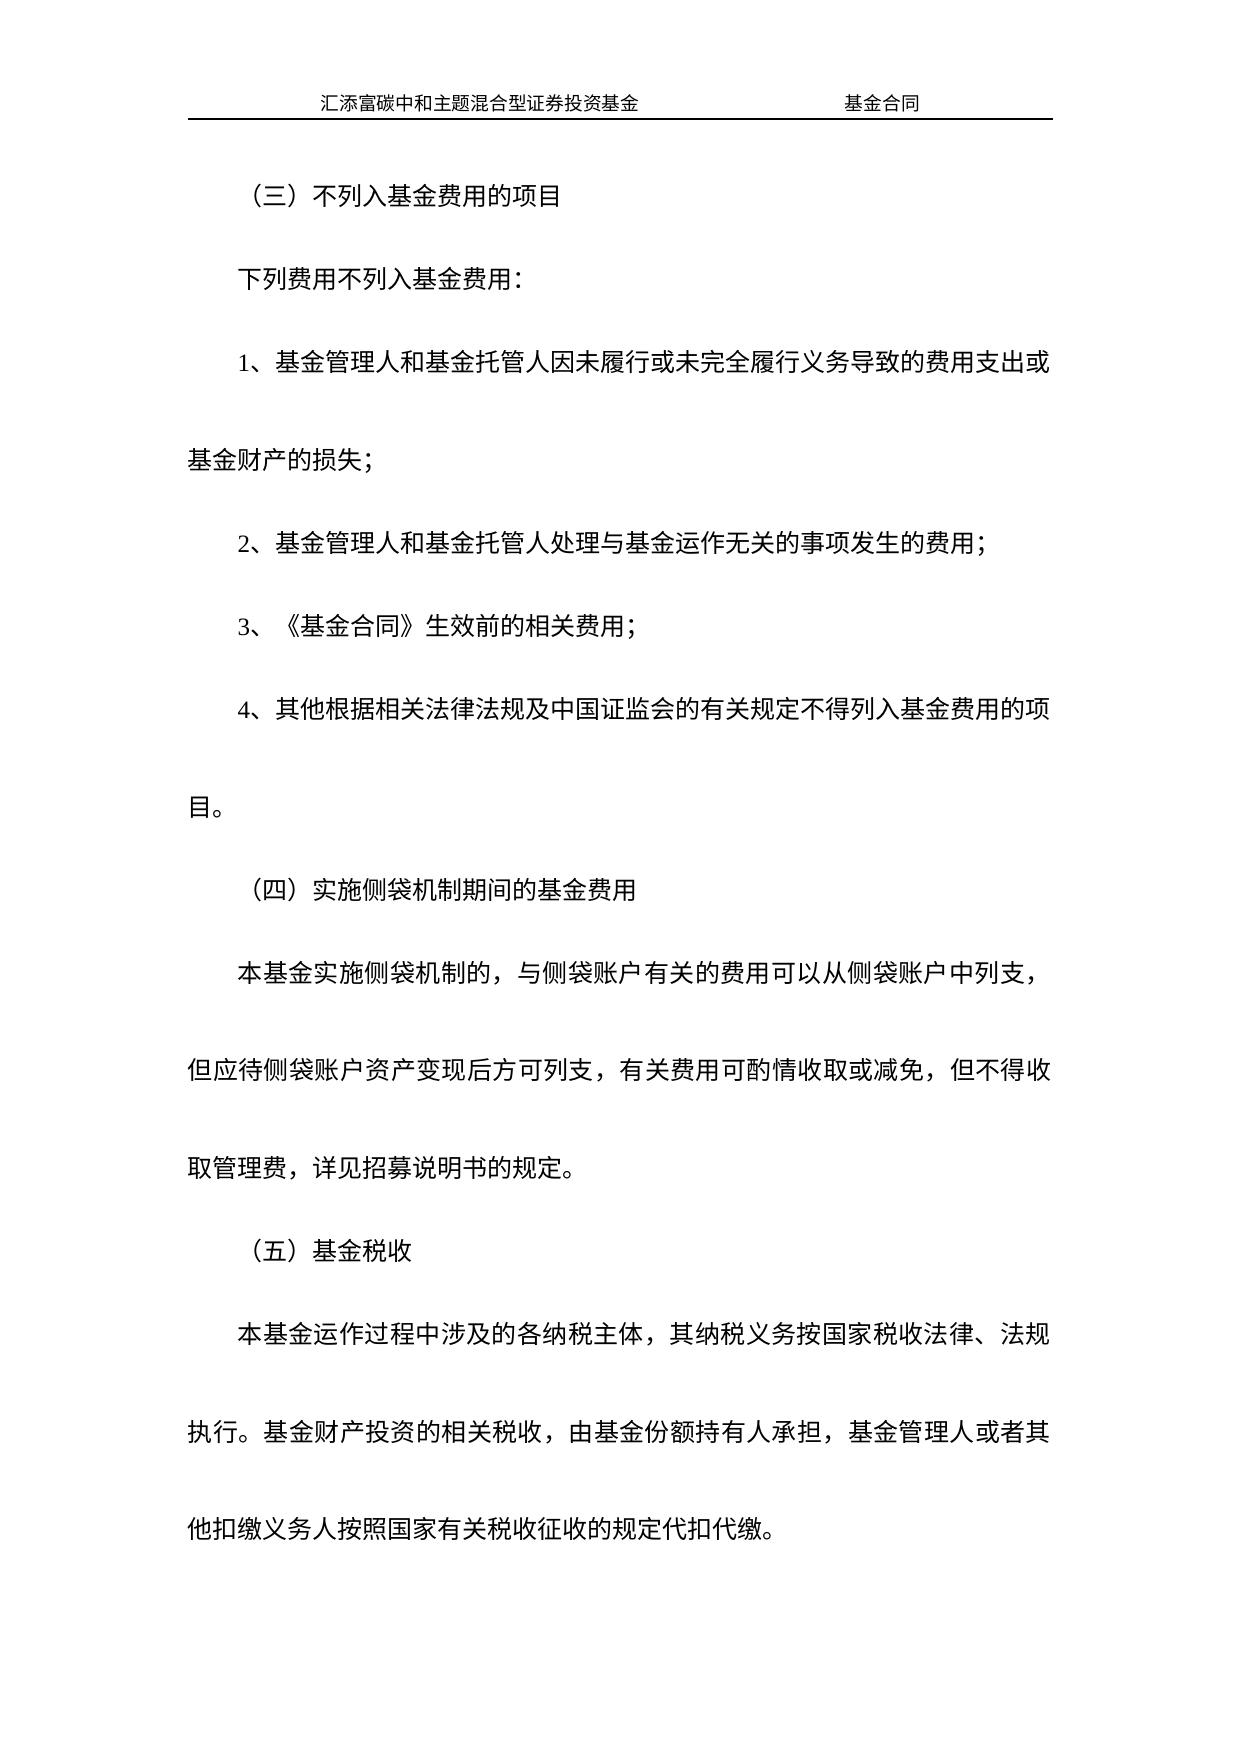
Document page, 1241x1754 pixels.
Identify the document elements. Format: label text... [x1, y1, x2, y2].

text 下列费用不列入基金费用： [187, 245, 1053, 310]
text 3、《基金合同》生效前的相关费用； [187, 592, 1053, 657]
text 本基金运作过程中涉及的各纳税主体，其纳税义务按国家税收法律、法规执行。基金财产投资的相关税收，由基金份额持有人承担，基金管理人或者其他扣缴义务人按照国家有关税收征收的规定代扣代缴。 [187, 1300, 1053, 1560]
text （三）不列入基金费用的项目 [187, 162, 1053, 227]
text （四）实施侧袋机制期间的基金费用 [187, 856, 1053, 921]
text 1、基金管理人和基金托管人因未履行或未完全履行义务导致的费用支出或基金财产的损失； [187, 328, 1053, 491]
text （五）基金税收 [187, 1217, 1053, 1282]
text 2、基金管理人和基金托管人处理与基金运作无关的事项发生的费用； [187, 509, 1053, 574]
text 本基金实施侧袋机制的，与侧袋账户有关的费用可以从侧袋账户中列支，但应待侧袋账户资产变现后方可列支，有关费用可酌情收取或减免，但不得收取管理费，详见招募说明书的规定。 [187, 939, 1053, 1199]
text 4、其他根据相关法律法规及中国证监会的有关规定不得列入基金费用的项目。 [187, 675, 1053, 838]
